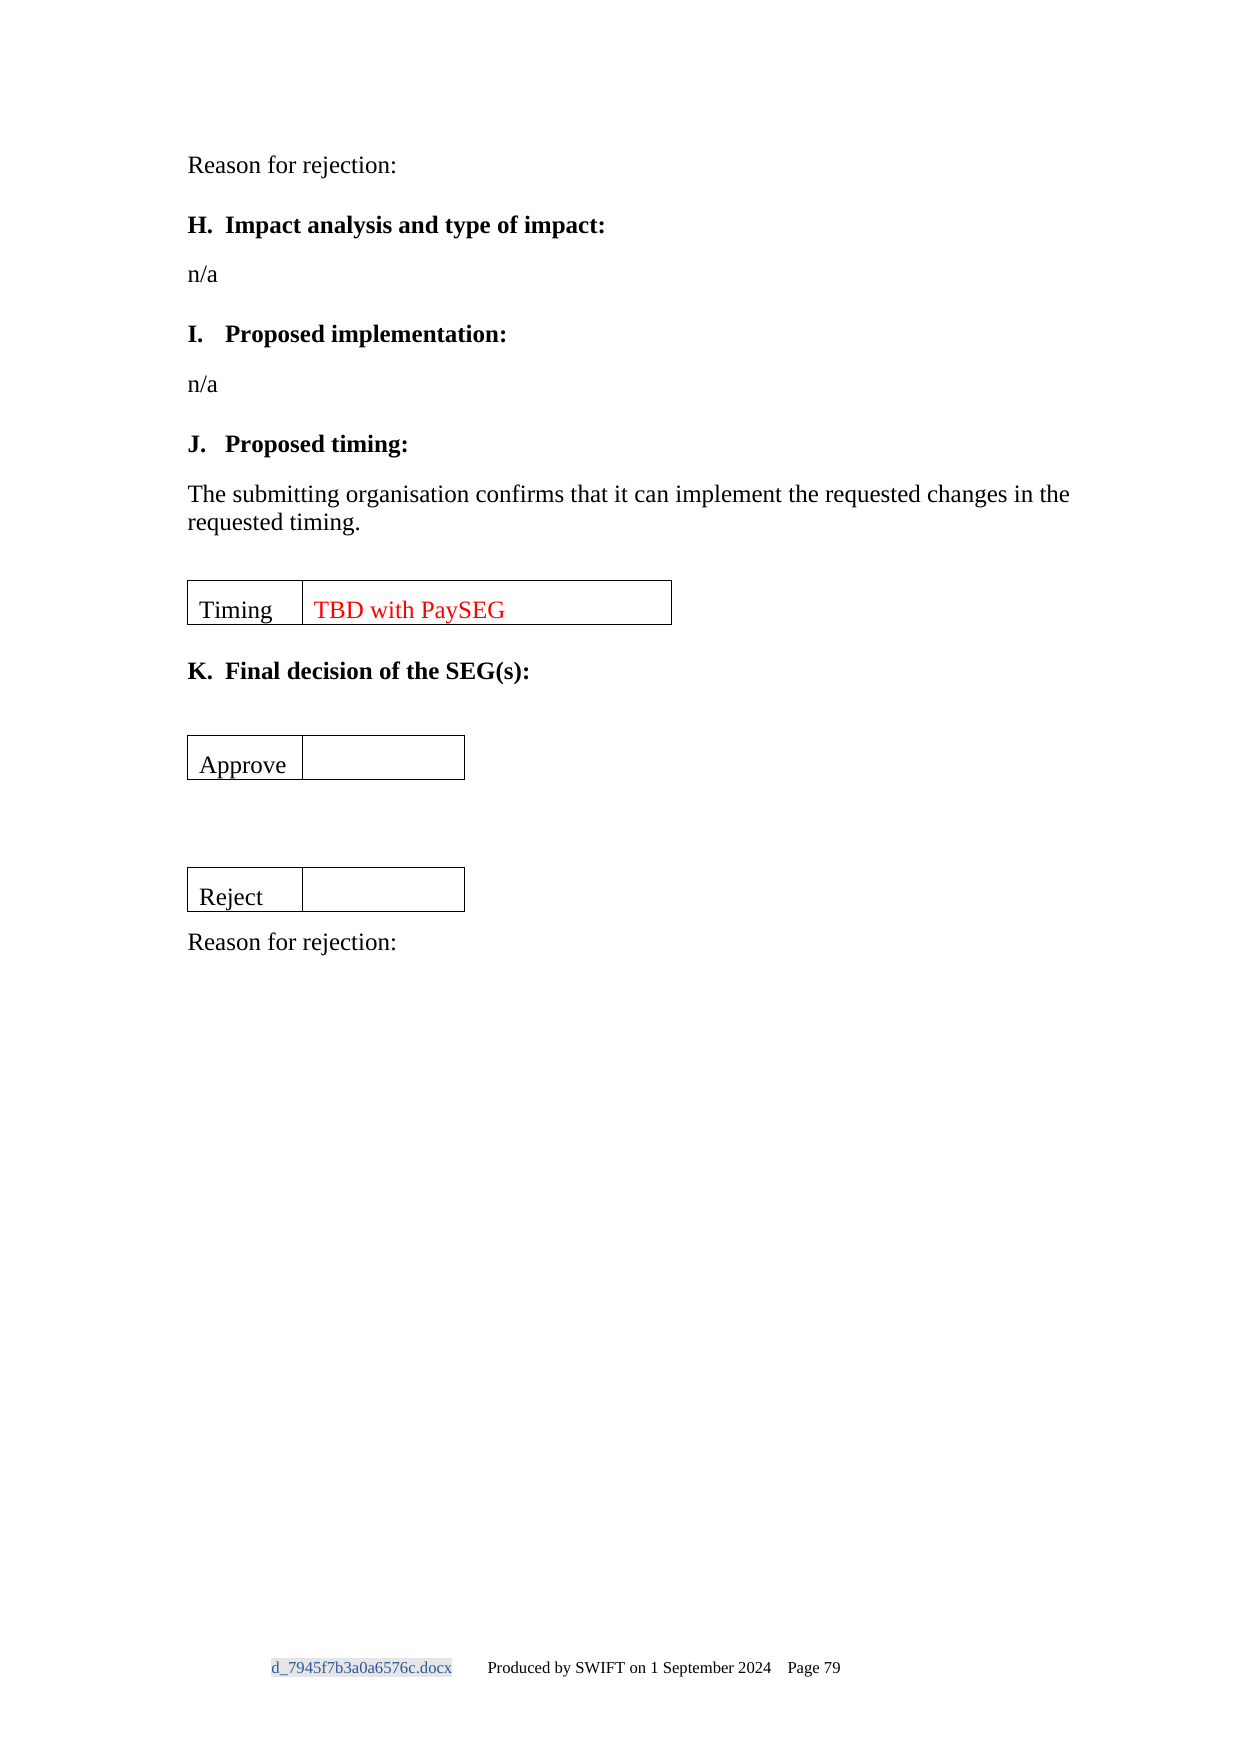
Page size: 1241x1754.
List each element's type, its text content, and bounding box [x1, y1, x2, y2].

subtitle Proposed timing: [187, 429, 1122, 458]
text n/a [187, 369, 1122, 398]
table_header Approve [188, 736, 302, 779]
subtitle Proposed implementation: [187, 319, 1122, 348]
text Reason for rejection: [187, 927, 1122, 955]
text n/a [187, 259, 1122, 288]
table_header [303, 868, 464, 911]
table_header Timing [188, 581, 302, 624]
table_header TBD with PaySEG [303, 581, 671, 624]
table_header Reject [188, 868, 302, 911]
text Reason for rejection: [187, 150, 1122, 179]
table_header [303, 736, 464, 779]
subtitle Final decision of the SEG(s): [187, 656, 1122, 685]
text The submitting organisation confirms that it can implement the requested changes in the requested timing. [187, 479, 1122, 536]
subtitle Impact analysis and type of impact: [187, 210, 1122, 239]
